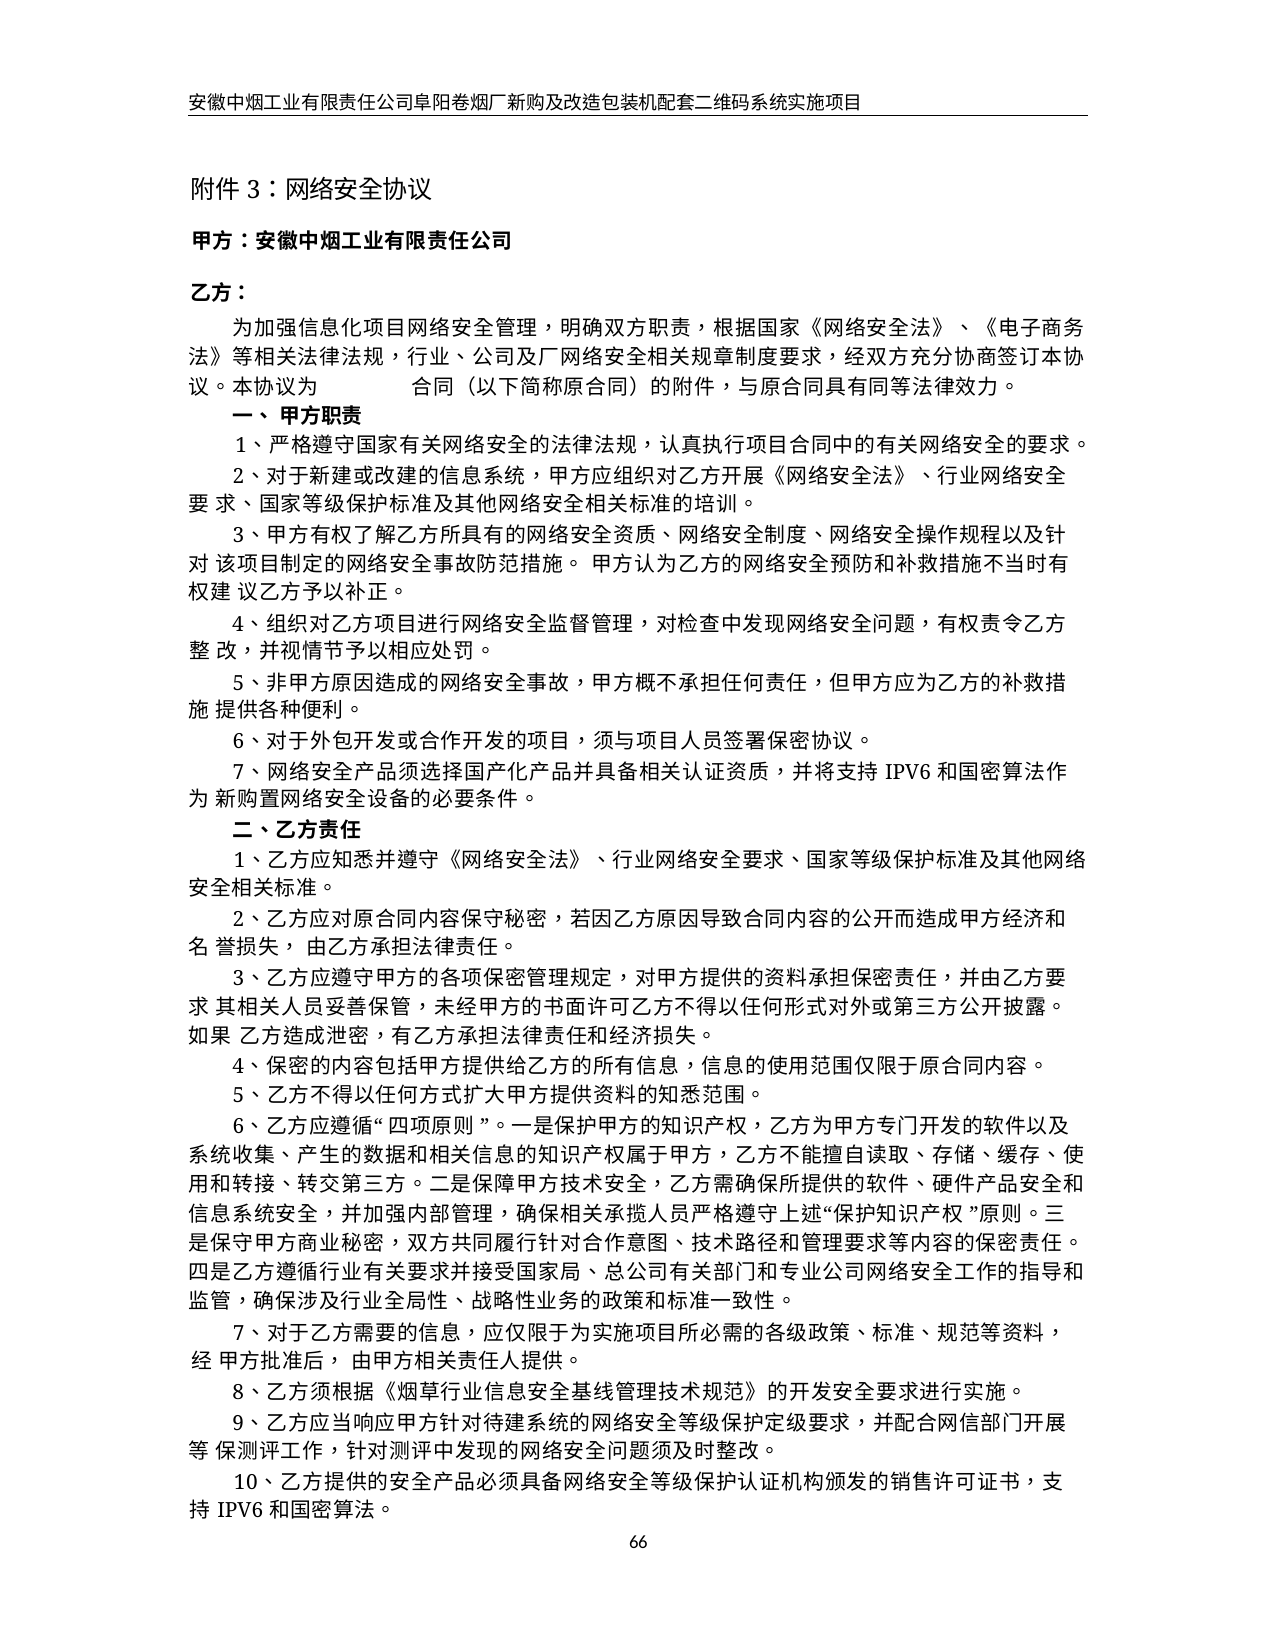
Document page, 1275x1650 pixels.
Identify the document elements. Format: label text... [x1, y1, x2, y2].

text 3、甲方有权了解乙方所具有的网络安全资质、网络安全制度、网络安全操作规程以及针对 该项目制定的网络安全事故防范措施。 甲方认为乙方的网络安全预防和补救措施不当时有权建 议乙方予以补正。 [188, 520, 1087, 606]
text 1、严格遵守国家有关网络安全的法律法规，认真执行项目合同中的有关网络安全的要求。 [187, 431, 1092, 458]
text 附件 3：网络安全协议 [190, 173, 1092, 204]
text 3、乙方应遵守甲方的各项保密管理规定，对甲方提供的资料承担保密责任，并由乙方要求 其相关人员妥善保管，未经甲方的书面许可乙方不得以任何形式对外或第三方公开披露。如果 乙方造成泄密，有乙方承担法律责任和经济损失。 [188, 963, 1087, 1049]
text 4、组织对乙方项目进行网络安全监督管理，对检查中发现网络安全问题，有权责令乙方整 改，并视情节予以相应处罚。 [189, 609, 1087, 665]
text 为加强信息化项目网络安全管理，明确双方职责，根据国家《网络安全法》、《电子商务 法》等相关法律法规，行业、公司及厂网络安全相关规章制度要求，经双方充分协商签订本协 议。本协议为 合同（以下简称原合同）的附件，与原合同具有同等法律效力。 [188, 313, 1087, 401]
text 乙方： [190, 279, 1092, 306]
text 2、乙方应对原合同内容保守秘密，若因乙方原因导致合同内容的公开而造成甲方经济和名 誉损失， 由乙方承担法律责任。 [188, 904, 1088, 961]
text 5、乙方不得以任何方式扩大甲方提供资料的知悉范围。 [232, 1081, 1092, 1108]
text 9、乙方应当响应甲方针对待建系统的网络安全等级保护定级要求，并配合网信部门开展等 保测评工作，针对测评中发现的网络安全问题须及时整改。 [188, 1408, 1088, 1464]
text 4、保密的内容包括甲方提供给乙方的所有信息，信息的使用范围仅限于原合同内容。 [232, 1052, 1092, 1079]
text 8、乙方须根据《烟草行业信息安全基线管理技术规范》的开发安全要求进行实施。 [232, 1378, 1092, 1405]
text 6、乙方应遵循“ 四项原则 ”。一是保护甲方的知识产权，乙方为甲方专门开发的软件以及 系统收集、产生的数据和相关信息的知识产权属于甲方，乙方不能擅自读取、存储、缓存、使 用和转接、转交第三方。二是保障甲方技术安全，乙方需确保所提供的软件、硬件产品安全和 信息系统安全，并加强内部管理，确保相关承揽人员严格遵守上述“保护知识产权 ”原则。三 是保守甲方商业秘密，双方共同履行针对合作意图、技术路径和管理要求等内容的保密责任。 四是乙方遵循行业有关要求并接受国家局、总公司有关部门和专业公司网络安全工作的指导和 监管，确保涉及行业全局性、战略性业务的政策和标准一致性。 [188, 1111, 1087, 1315]
text 甲方：安徽中烟工业有限责任公司 [191, 227, 1092, 254]
text 7、对于乙方需要的信息，应仅限于为实施项目所必需的各级政策、标准、规范等资料，经 甲方批准后， 由甲方相关责任人提供。 [191, 1318, 1087, 1375]
text 10、乙方提供的安全产品必须具备网络安全等级保护认证机构颁发的销售许可证书，支持 IPV6 和国密算法。 [189, 1467, 1084, 1523]
text 2、对于新建或改建的信息系统，甲方应组织对乙方开展《网络安全法》、行业网络安全要 求、国家等级保护标准及其他网络安全相关标准的培训。 [188, 461, 1087, 517]
text 7、网络安全产品须选择国产化产品并具备相关认证资质，并将支持 IPV6 和国密算法作为 新购置网络安全设备的必要条件。 [188, 757, 1087, 813]
text 5、非甲方原因造成的网络安全事故，甲方概不承担任何责任，但甲方应为乙方的补救措施 提供各种便利。 [188, 668, 1087, 724]
text 1、乙方应知悉并遵守《网络安全法》、行业网络安全要求、国家等级保护标准及其他网络 安全相关标准。 [189, 845, 1087, 902]
text 6、对于外包开发或合作开发的项目，须与项目人员签署保密协议。 [232, 727, 1092, 754]
text 一、 甲方职责 [233, 402, 1092, 429]
text 二、乙方责任 [233, 816, 1092, 842]
